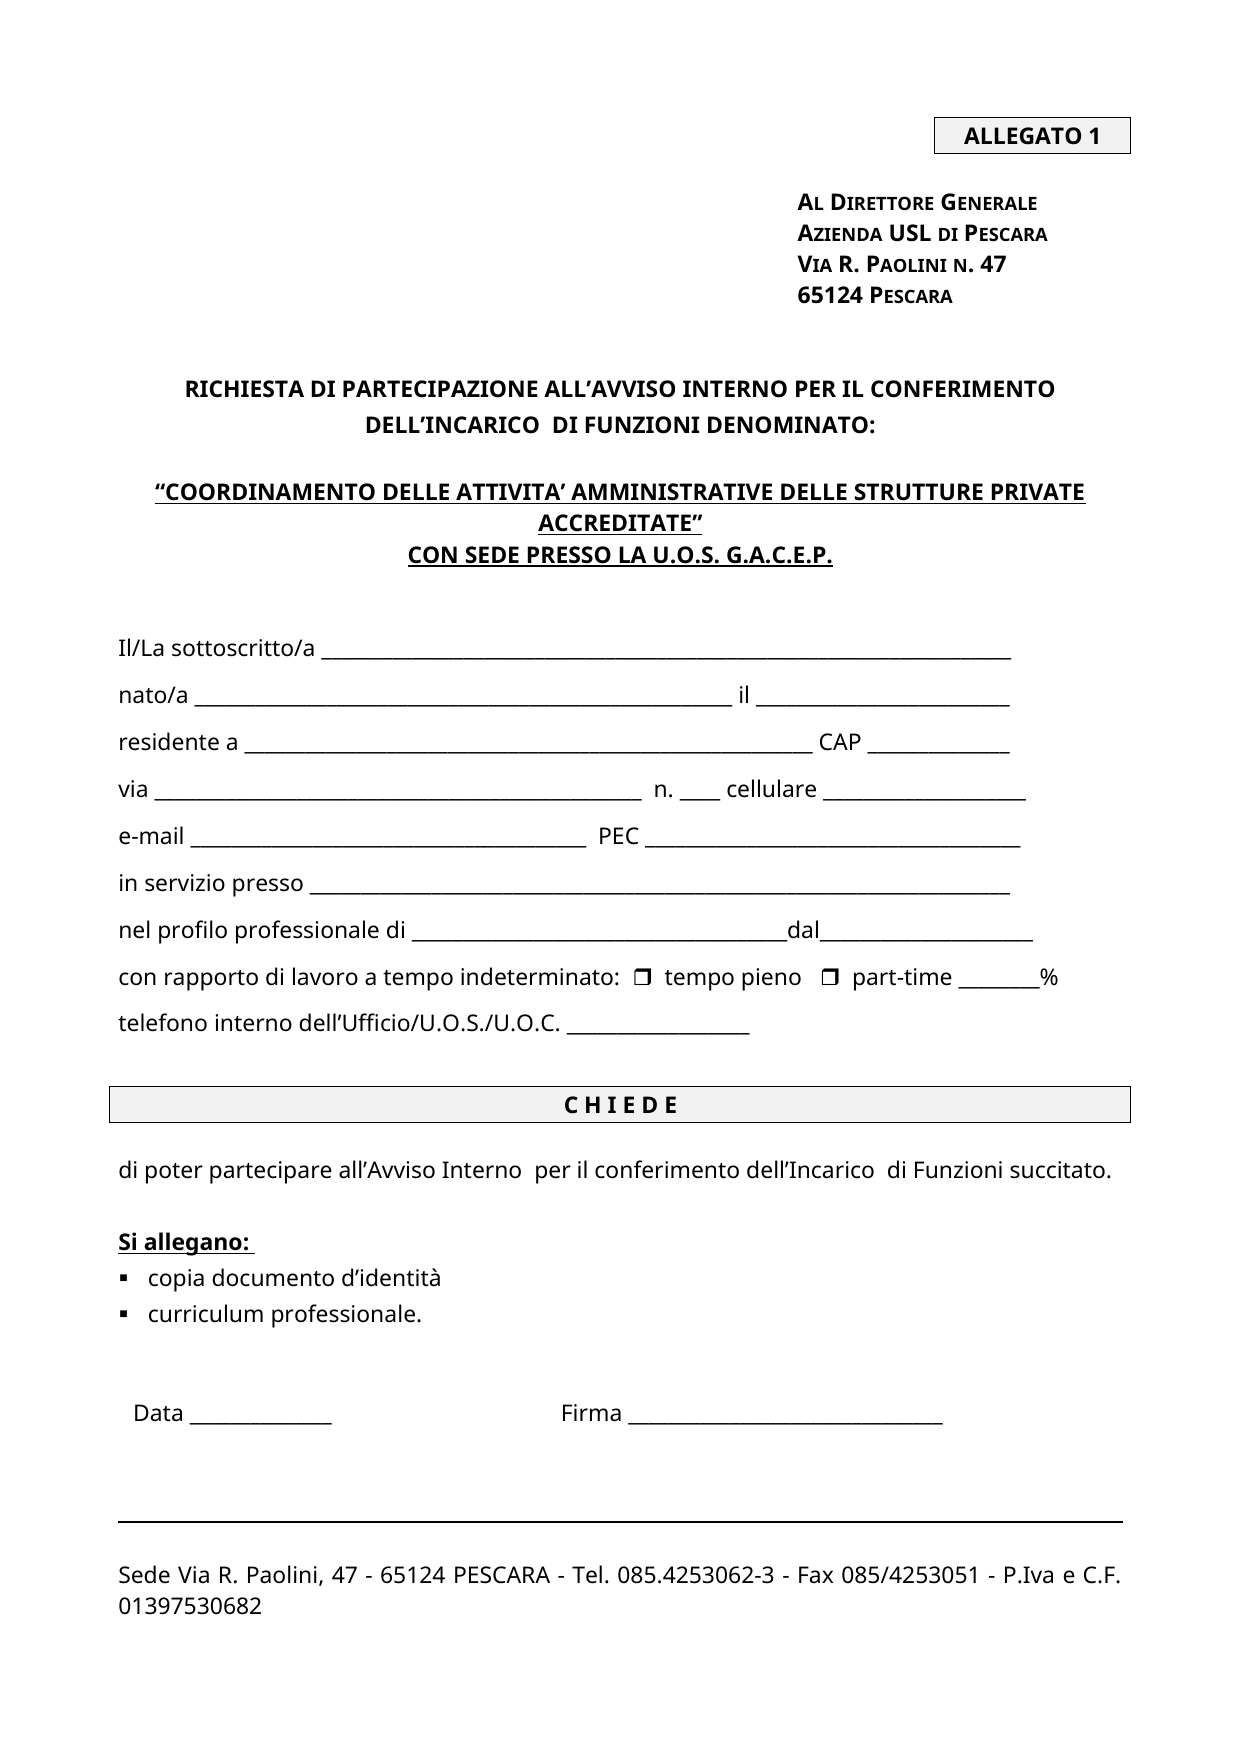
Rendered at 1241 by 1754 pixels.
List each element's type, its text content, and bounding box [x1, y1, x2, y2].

text residente a ________________________________________________________ CAP ______________ [118, 726, 1122, 757]
text Si allegano: [118, 1226, 1122, 1257]
text RICHIESTA DI PARTECIPAZIONE ALL’AVVISO INTERNO PER IL CONFERIMENTO DELL’INCARICO DI FUNZIONI DENOMINATO: [118, 373, 1122, 440]
text di poter partecipare all’Avviso Interno per il conferimento dell’Incarico di Funzioni succitato. [118, 1154, 1122, 1186]
text ALLEGATO 1 [935, 118, 1130, 153]
text Il/La sottoscritto/a ____________________________________________________________________ [118, 632, 1122, 664]
text CON SEDE PRESSO LA U.O.S. G.A.C.E.P. [118, 539, 1122, 570]
text con rapporto di lavoro a tempo indeterminato: tempo pieno part-time ________% [118, 961, 1122, 992]
text Via R. Paolini n. 47 [797, 248, 1122, 279]
list curriculum professionale. [118, 1298, 1122, 1329]
text Sede Via R. Paolini, 47 - 65124 PESCARA - Tel. 085.4253062-3 - Fax 085/4253051 - P.Iva e C.F. 01397530682 [118, 1559, 1123, 1621]
text “COORDINAMENTO DELLE ATTIVITA’ AMMINISTRATIVE DELLE STRUTTURE PRIVATE ACCREDITATE” [118, 476, 1122, 539]
text Azienda USL di Pescara [797, 217, 1122, 248]
text telefono interno dell’Ufficio/U.O.S./U.O.C. __________________ [118, 1007, 1122, 1039]
text C H I E D E [110, 1087, 1130, 1122]
list copia documento d’identità [118, 1262, 1122, 1293]
text 65124 Pescara [797, 279, 1122, 311]
text Data ______________ Firma _______________________________ [133, 1396, 1122, 1428]
text nel profilo professionale di _____________________________________dal_____________________ [118, 914, 1122, 945]
text nato/a _____________________________________________________ il _________________________ [118, 679, 1122, 711]
text via ________________________________________________ n. ____ cellulare ____________________ [118, 773, 1122, 804]
text Al Direttore Generale [797, 186, 1122, 217]
text e-mail _______________________________________ PEC _____________________________________ [118, 820, 1122, 851]
text in servizio presso _____________________________________________________________________ [118, 867, 1122, 898]
